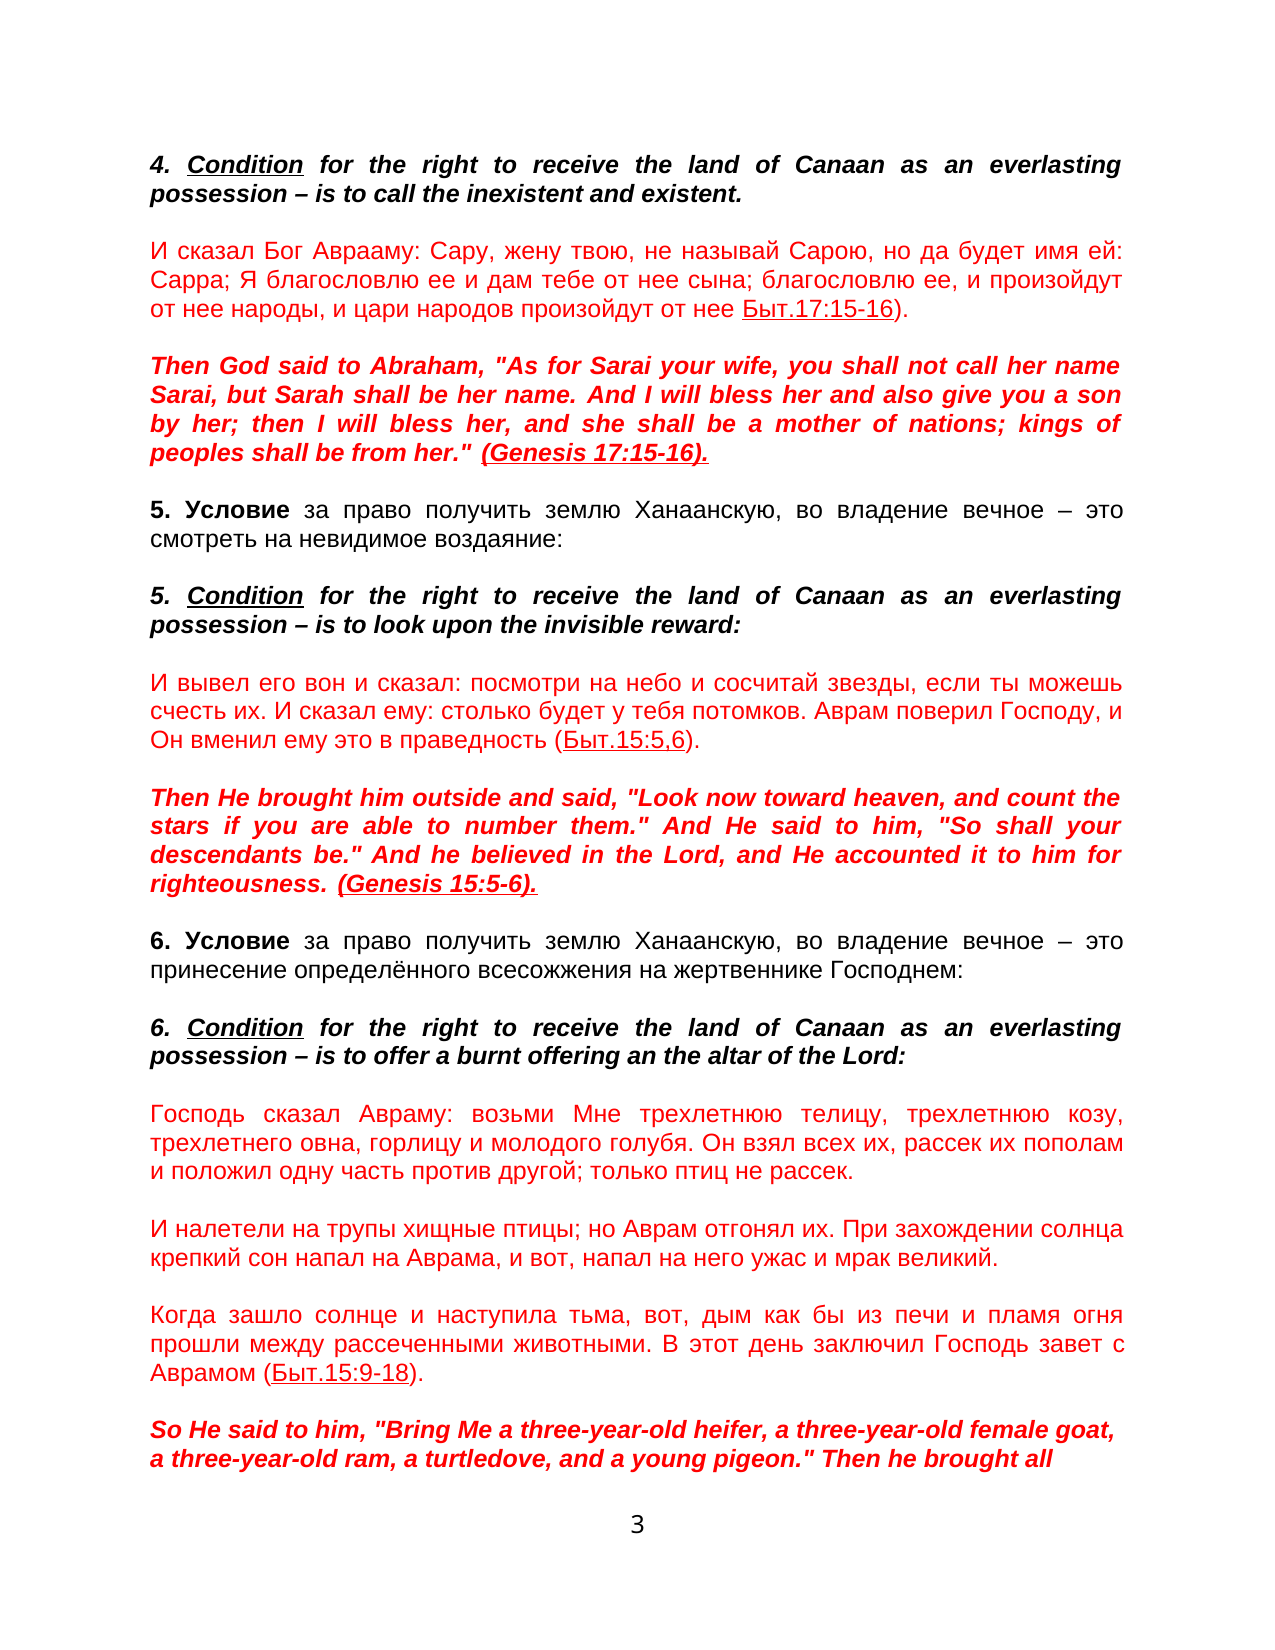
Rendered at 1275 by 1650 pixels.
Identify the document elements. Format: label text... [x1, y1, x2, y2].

text 5. Condition for the right to receive the land of Canaan as an everlasting possession – is to look upon the invisible reward: [150, 581, 1125, 639]
text Когда зашло солнце и наступила тьма, вот, дым как бы из печи и пламя огня прошли между рассеченными животными. В этот день заключил Господь завет с Аврамом (Быт.15:9-18). [150, 1300, 1125, 1386]
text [150, 1415, 1125, 1472]
text 5. Условие за право получить землю Ханаанскую, во владение вечное – это смотреть на невидимое воздаяние: [150, 495, 1125, 552]
text Then He brought him outside and said, "Look now toward heaven, and count the stars if you are able to number them." And He said to him, "So shall your descendants be." And he believed in the Lord, and He accounted it to him for righteousness. (Genesis 15:5-6). [150, 782, 1125, 897]
text 6. Condition for the right to receive the land of Canaan as an everlasting possession – is to offer a burnt offering an the altar of the Lord: [150, 1012, 1125, 1070]
text Then God said to Abraham, "As for Sarai your wife, you shall not call her name Sarai, but Sarah shall be her name. And I will bless her and also give you a son by her; then I will bless her, and she shall be a mother of nations; kings of peoples shall be from her." (Genesis 17:15-16). [150, 351, 1125, 466]
text И вывел его вон и сказал: посмотри на небо и сосчитай звезды, если ты можешь счесть их. И сказал ему: столько будет у тебя потомков. Аврам поверил Господу, и Он вменил ему это в праведность (Быт.15:5,6). [150, 667, 1125, 754]
text И налетели на трупы хищные птицы; но Аврам отгонял их. При захождении солнца крепкий сон напал на Аврама, и вот, напал на него ужас и мрак великий. [150, 1214, 1125, 1271]
text И сказал Бог Аврааму: Сару, жену твою, не называй Сарою, но да будет имя ей: Сарра; Я благословлю ее и дам тебе от нее сына; благословлю ее, и произойдут от нее народы, и цари народов произойдут от нее Быт.17:15-16). [150, 236, 1125, 322]
text Господь сказал Авраму: возьми Мне трехлетнюю телицу, трехлетнюю козу, трехлетнего овна, горлицу и молодого голубя. Он взял всех их, рассек их пополам и положил одну часть против другой; только птиц не рассек. [150, 1099, 1125, 1185]
text 4. Condition for the right to receive the land of Canaan as an everlasting possession – is to call the inexistent and existent. [150, 150, 1125, 207]
text 6. Условие за право получить землю Ханаанскую, во владение вечное – это принесение определённого всесожжения на жертвеннике Господнем: [150, 926, 1125, 984]
